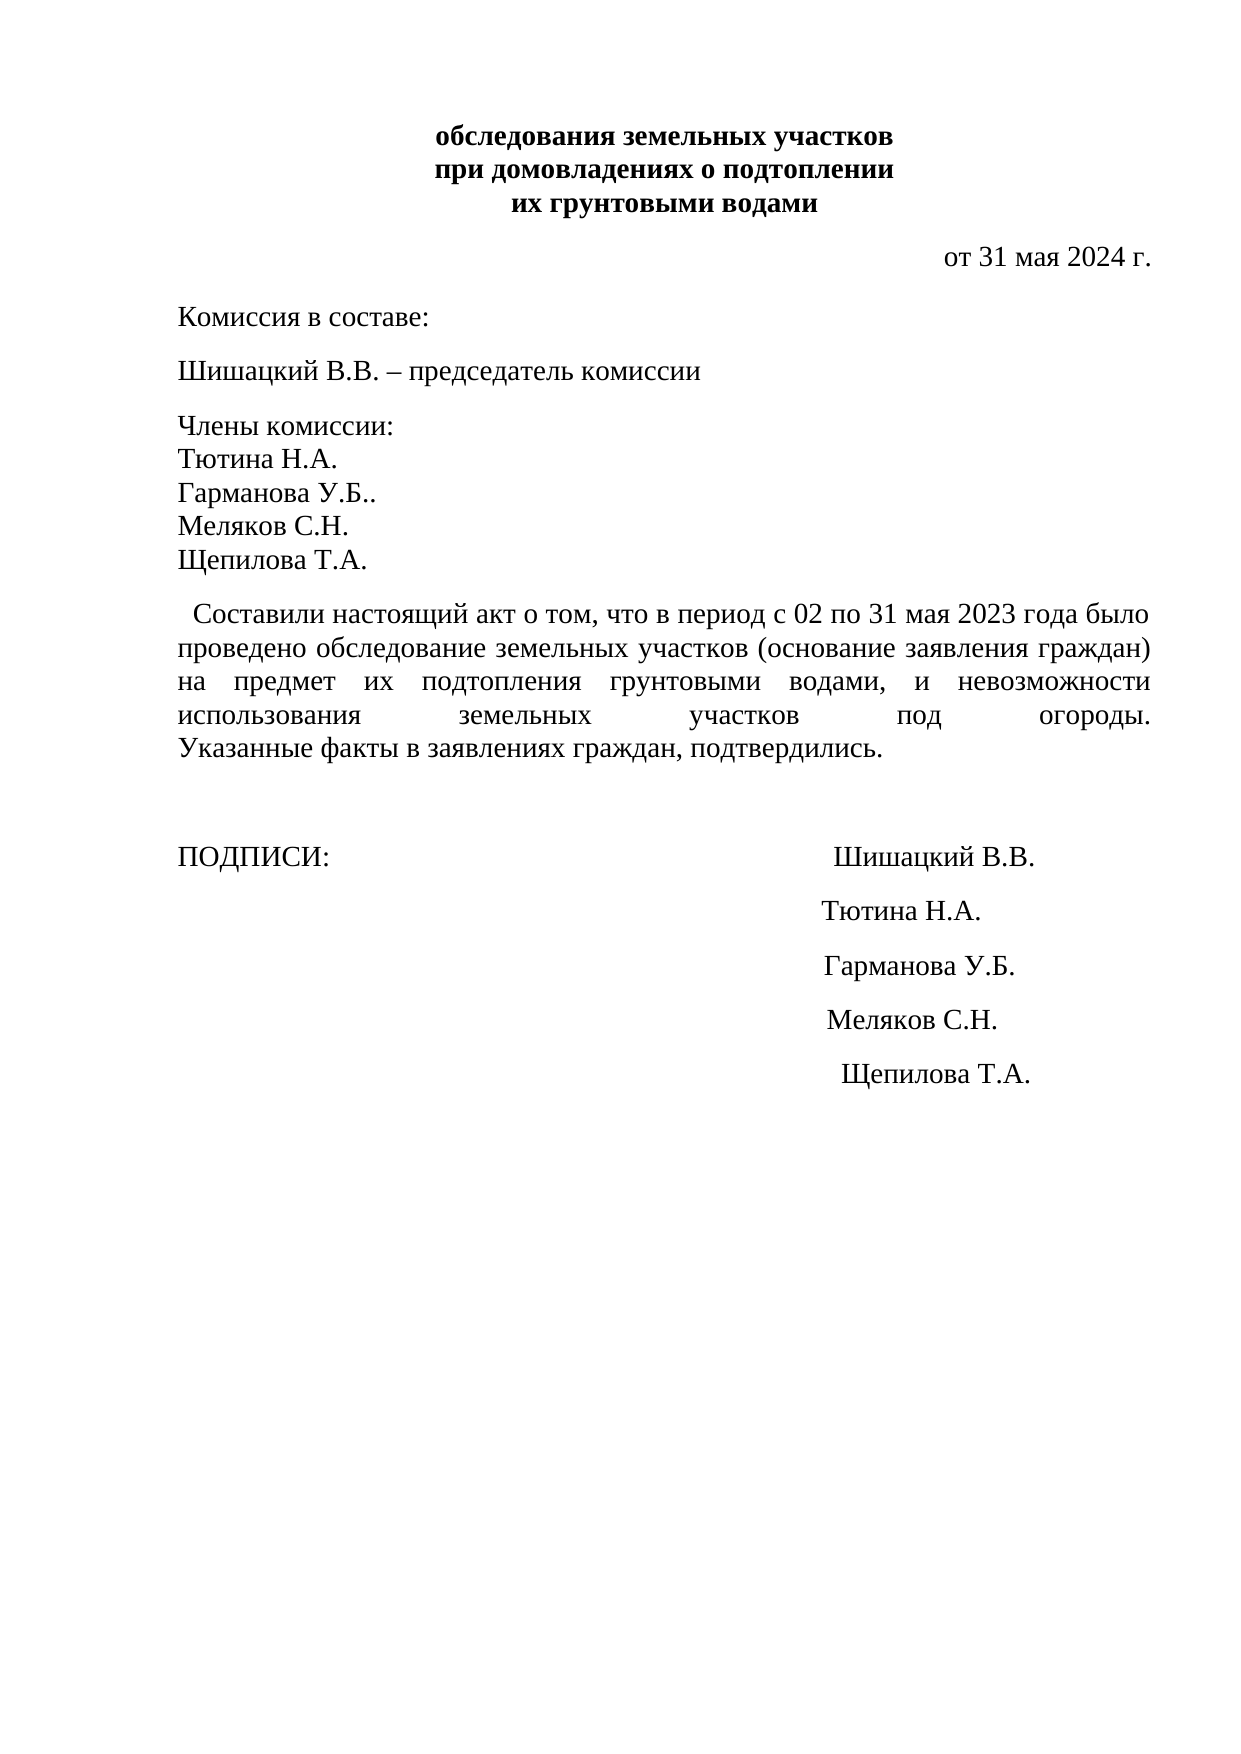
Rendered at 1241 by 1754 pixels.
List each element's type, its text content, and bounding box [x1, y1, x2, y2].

text Составили настоящий акт о том, что в период с 02 по 31 мая 2023 года было проведено обследование земельных участков (основание заявления граждан) на предмет их подтопления грунтовыми водами, и невозможности использования земельных участков под огороды. Указанные факты в заявлениях граждан, подтвердились. [177, 596, 1152, 764]
text обследования земельных участков при домовладениях о подтоплении их грунтовыми водами [177, 118, 1152, 219]
text ПОДПИСИ: Шишацкий В.В. [177, 839, 1152, 873]
text Тютина Н.А. [177, 893, 1152, 927]
text Комиссия в составе: [177, 299, 1152, 332]
text Шишацкий В.В. – председатель комиссии [177, 353, 1152, 387]
text Гарманова У.Б. [177, 948, 1152, 981]
text от 31 мая 2024 г. [177, 239, 1152, 273]
text Члены комиссии: Тютина Н.А. Гарманова У.Б.. Меляков С.Н. Щепилова Т.А. [177, 408, 1152, 575]
text Меляков С.Н. [177, 1002, 1152, 1036]
text Щепилова Т.А. [177, 1057, 1152, 1090]
